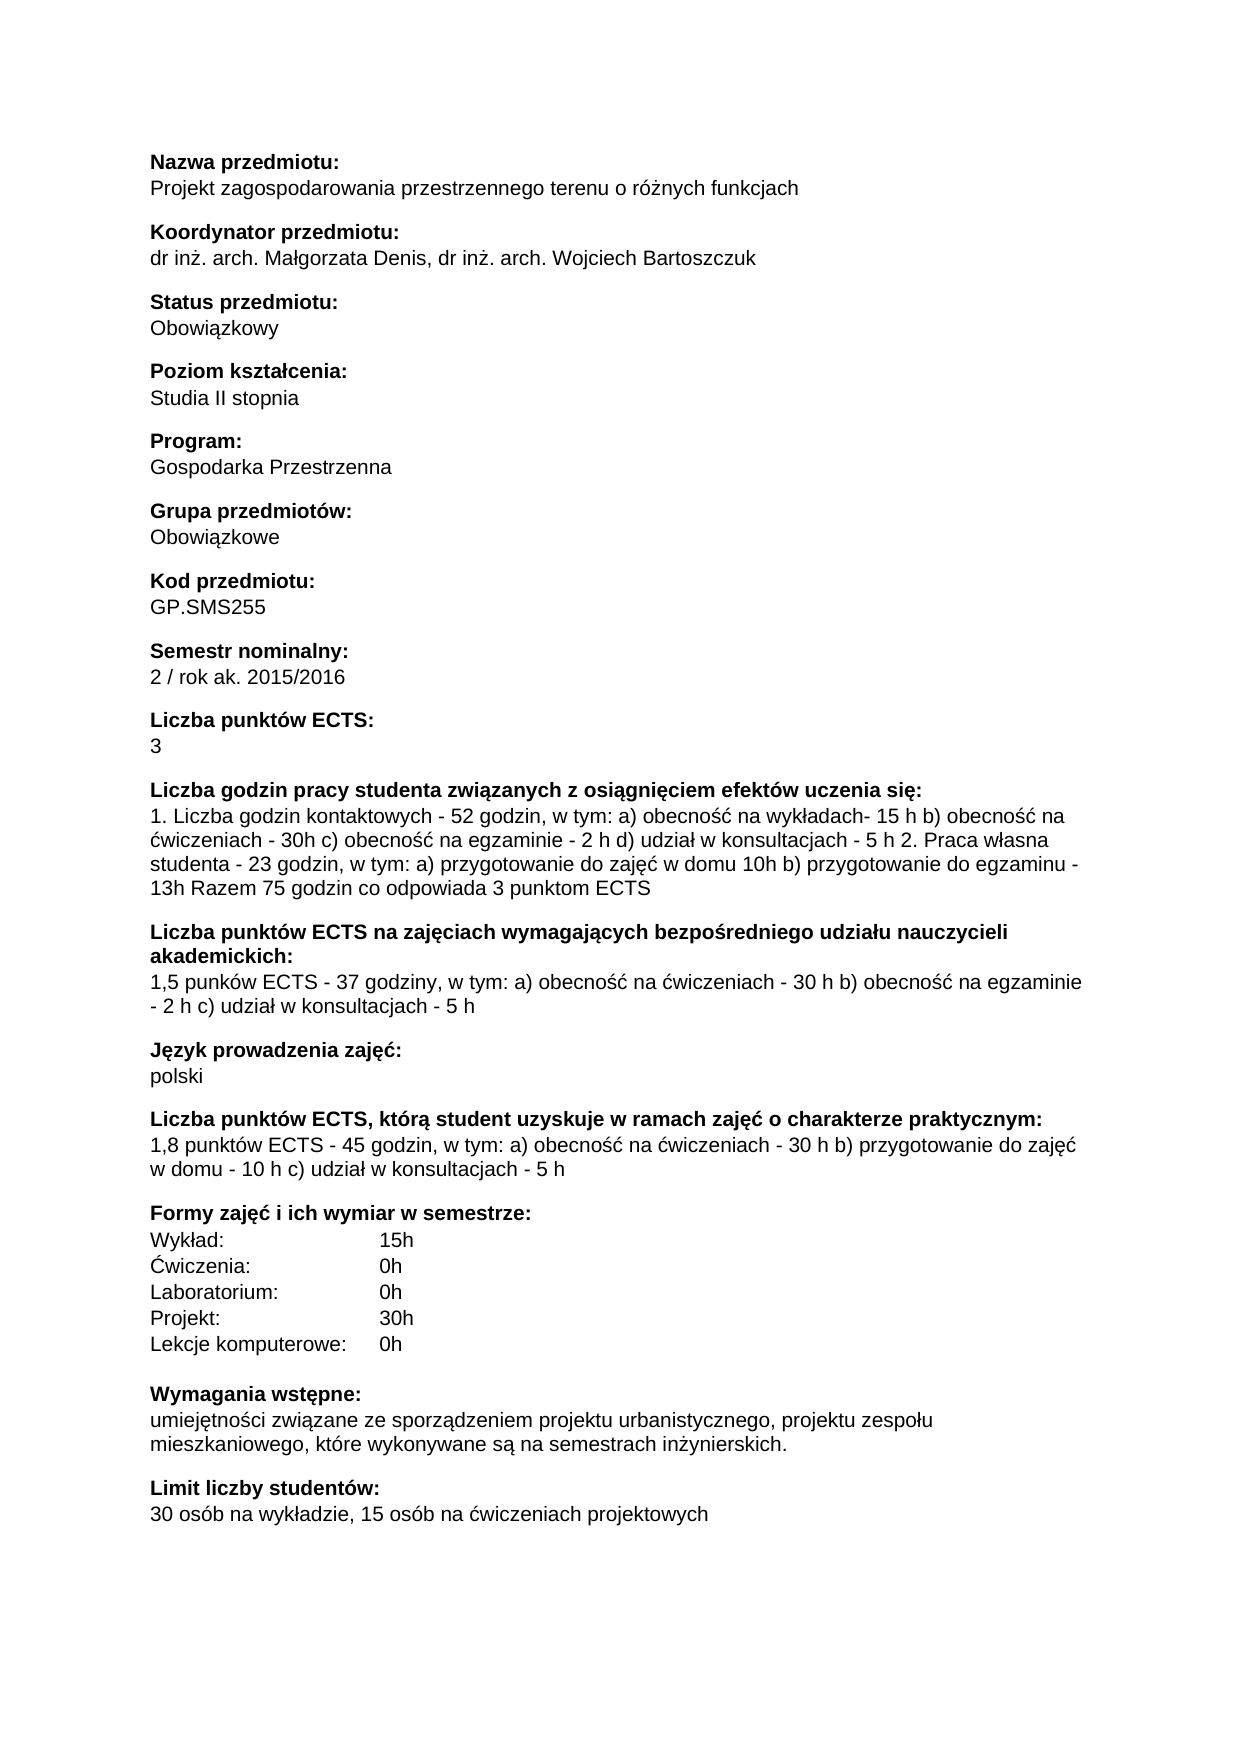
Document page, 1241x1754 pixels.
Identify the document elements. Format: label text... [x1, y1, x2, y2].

text Projekt zagospodarowania przestrzennego terenu o różnych funkcjach [150, 176, 1090, 200]
text Język prowadzenia zajęć: [150, 1037, 1090, 1061]
table_cell 30h [369, 1304, 597, 1330]
text Poziom kształcenia: [150, 359, 1090, 383]
text Koordynator przedmiotu: [150, 220, 1090, 244]
table_cell 0h [369, 1330, 597, 1356]
text 1. Liczba godzin kontaktowych - 52 godzin, w tym: a) obecność na wykładach- 15 h b) obecność na ćwiczeniach - 30h c) obecność na egzaminie - 2 h d) udział w konsultacjach - 5 h 2. Praca własna studenta - 23 godzin, w tym: a) przygotowanie do zajęć w domu 10h b) przygotowanie do egzaminu - 13h Razem 75 godzin co odpowiada 3 punktom ECTS [150, 804, 1090, 900]
table_header 15h [369, 1228, 597, 1252]
text 2 / rok ak. 2015/2016 [150, 664, 1090, 688]
text GP.SMS255 [150, 595, 1090, 619]
table_cell 0h [369, 1278, 597, 1304]
text 1,8 punktów ECTS - 45 godzin, w tym: a) obecność na ćwiczeniach - 30 h b) przygotowanie do zajęć w domu - 10 h c) udział w konsultacjach - 5 h [150, 1133, 1090, 1181]
text 3 [150, 734, 1090, 758]
text Formy zajęć i ich wymiar w semestrze: [150, 1201, 1090, 1225]
text 30 osób na wykładzie, 15 osób na ćwiczeniach projektowych [150, 1502, 1090, 1526]
text Studia II stopnia [150, 385, 1090, 409]
text Liczba godzin pracy studenta związanych z osiągnięciem efektów uczenia się: [150, 778, 1090, 802]
text Kod przedmiotu: [150, 569, 1090, 593]
text Limit liczby studentów: [150, 1476, 1090, 1499]
text Program: [150, 429, 1090, 453]
text Obowiązkowy [150, 316, 1090, 339]
text Gospodarka Przestrzenna [150, 455, 1090, 479]
text Semestr nominalny: [150, 638, 1090, 662]
table_cell Lekcje komputerowe: [140, 1332, 367, 1356]
text dr inż. arch. Małgorzata Denis, dr inż. arch. Wojciech Bartoszczuk [150, 246, 1090, 270]
text umiejętności związane ze sporządzeniem projektu urbanistycznego, projektu zespołu mieszkaniowego, które wykonywane są na semestrach inżynierskich. [150, 1408, 1090, 1456]
text Liczba punktów ECTS na zajęciach wymagających bezpośredniego udziału nauczycieli akademickich: [150, 920, 1090, 968]
text Grupa przedmiotów: [150, 499, 1090, 523]
text Status przedmiotu: [150, 289, 1090, 313]
text Liczba punktów ECTS, którą student uzyskuje w ramach zajęć o charakterze praktycznym: [150, 1107, 1090, 1131]
text Wymagania wstępne: [150, 1382, 1090, 1406]
table_cell 0h [369, 1252, 597, 1278]
table_cell Ćwiczenia: [140, 1254, 367, 1278]
text Liczba punktów ECTS: [150, 708, 1090, 732]
text 1,5 punków ECTS - 37 godziny, w tym: a) obecność na ćwiczeniach - 30 h b) obecność na egzaminie - 2 h c) udział w konsultacjach - 5 h [150, 970, 1090, 1018]
table_cell Projekt: [140, 1306, 367, 1330]
text Obowiązkowe [150, 525, 1090, 549]
text Nazwa przedmiotu: [150, 150, 1090, 174]
text polski [150, 1063, 1090, 1087]
table_header Wykład: [140, 1228, 367, 1252]
table_cell Laboratorium: [140, 1280, 367, 1304]
